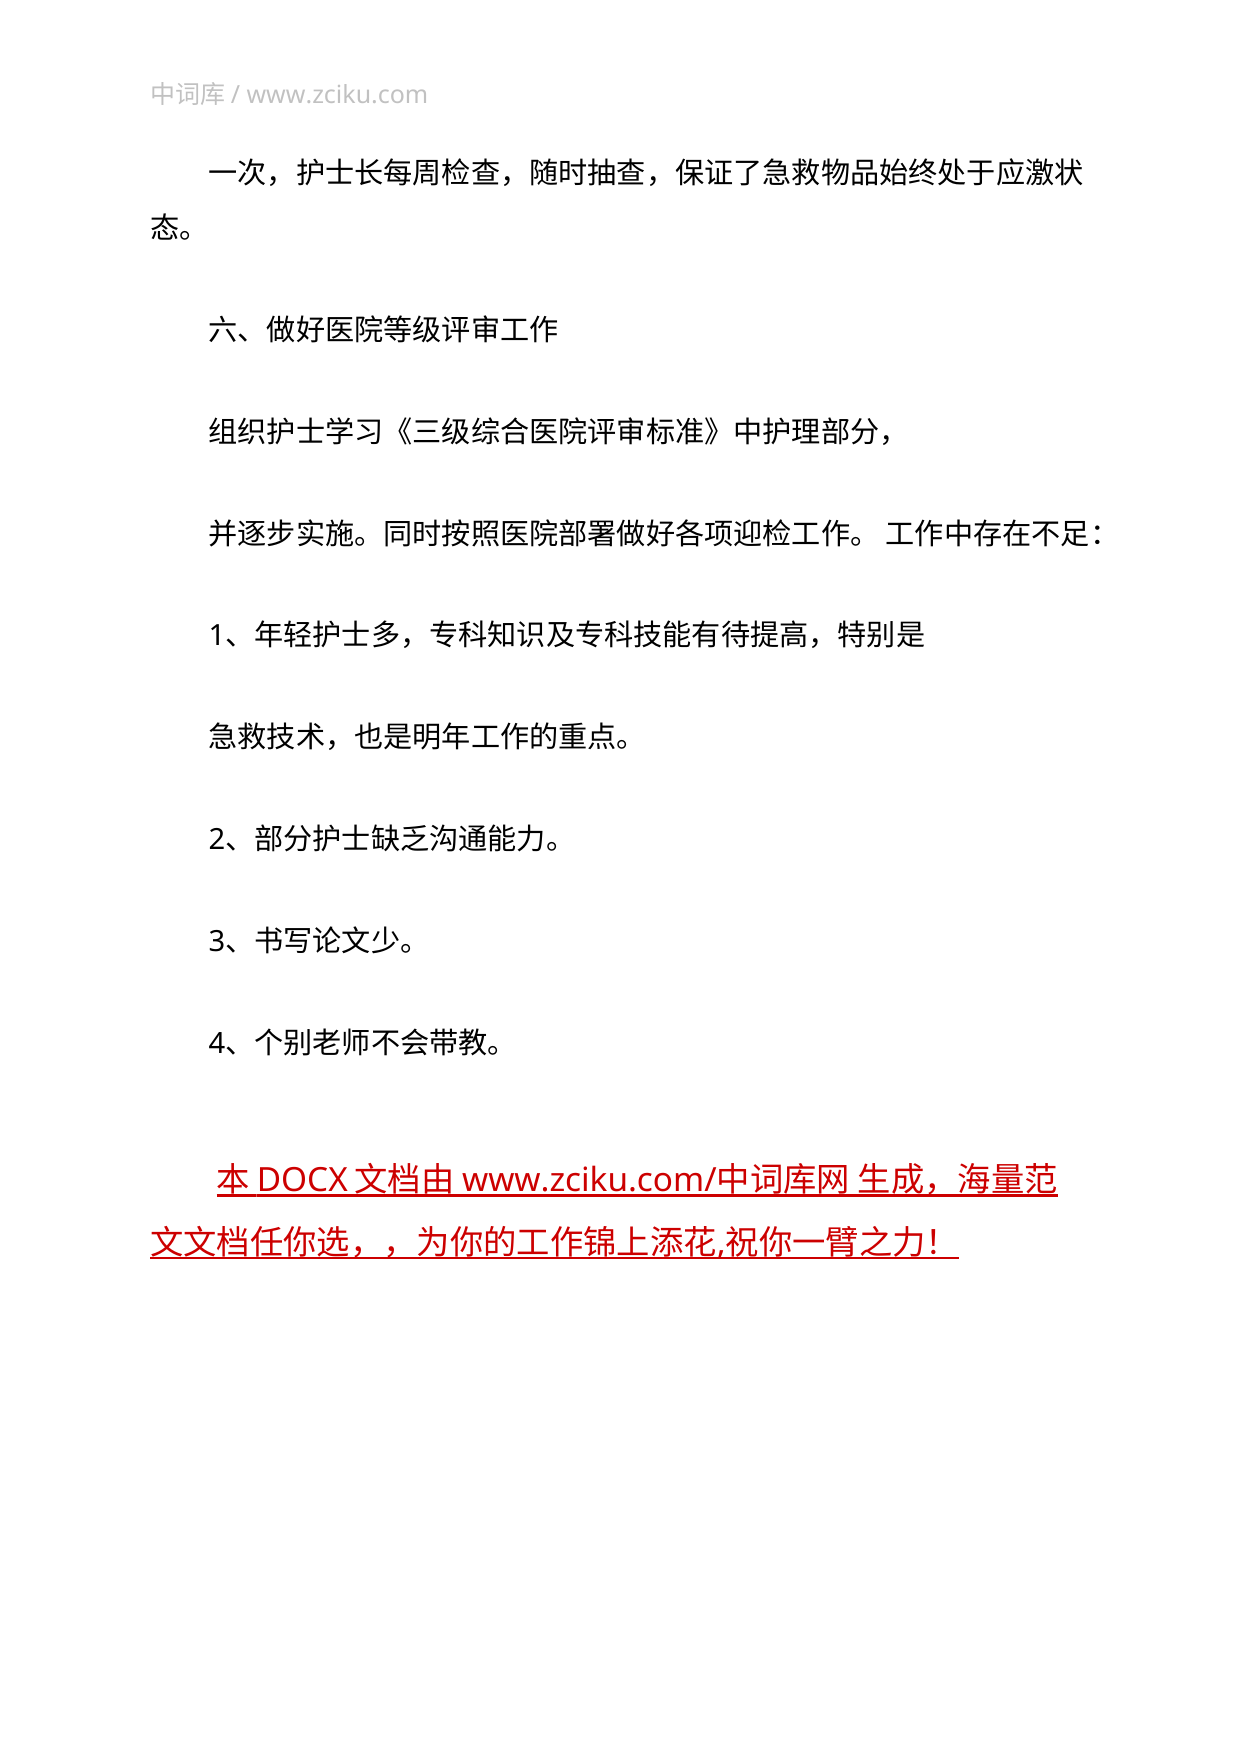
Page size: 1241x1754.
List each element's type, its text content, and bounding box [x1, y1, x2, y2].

text 2、部分护士缺乏沟通能力。 [150, 816, 1090, 858]
text 1、年轻护士多，专科知识及专科技能有待提高，特别是 [150, 612, 1090, 654]
text 急救技术，也是明年工作的重点。 [150, 714, 1090, 756]
text 六、做好医院等级评审工作 [150, 307, 1090, 349]
text 组织护士学习《三级综合医院评审标准》中护理部分， [150, 408, 1090, 451]
text 本DOCX文档由 www.zciku.com/中词库网 生成，海量范文文档任你选，，为你的工作锦上添花,祝你一臂之力！ [150, 1153, 1090, 1264]
text 并逐步实施。同时按照医院部署做好各项迎检工作。 工作中存在不足： [150, 510, 1090, 552]
text 一次，护士长每周检查，随时抽查，保证了急救物品始终处于应激状态。 [150, 150, 1090, 247]
text 3、书写论文少。 [150, 918, 1090, 960]
text 4、个别老师不会带教。 [150, 1020, 1090, 1062]
